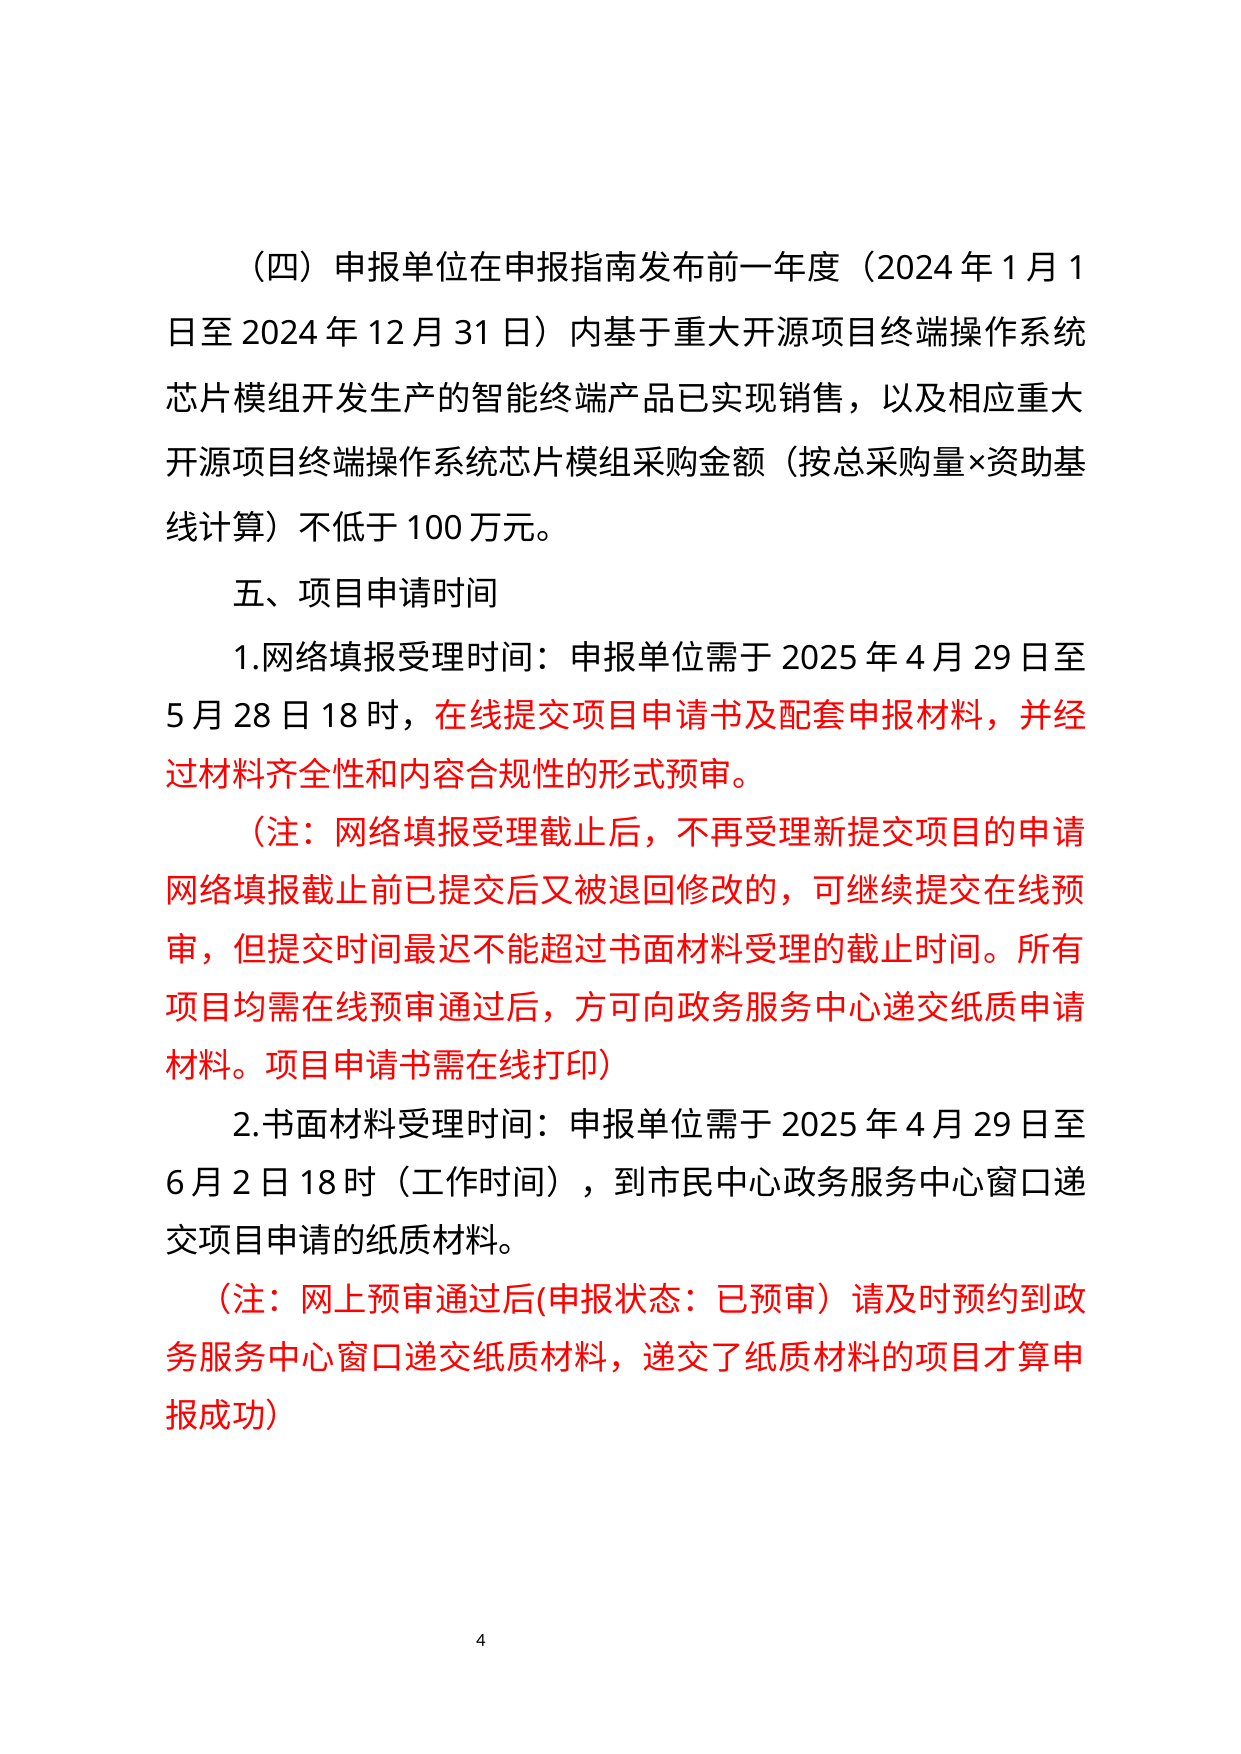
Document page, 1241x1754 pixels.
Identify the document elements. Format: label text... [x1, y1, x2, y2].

text 五、项目申请时间 [165, 558, 1087, 623]
text 2.书面材料受理时间：申报单位需于2025年4月29日至6月2日18时（工作时间），到市民中心政务服务中心窗口递交项目申请的纸质材料。 [165, 1089, 1087, 1264]
text 1.网络填报受理时间：申报单位需于2025年4月29日至5月28日18时，在线提交项目申请书及配套申报材料，并经过材料齐全性和内容合规性的形式预审。 [165, 623, 1087, 798]
text （注：网络填报受理截止后，不再受理新提交项目的申请，网络填报截止前已提交后又被退回修改的，可继续提交在线预审，但提交时间最迟不能超过书面材料受理的截止时间。所有项目均需在线预审通过后，方可向政务服务中心递交纸质申请材料。项目申请书需在线打印） [165, 798, 1087, 1089]
text （四）申报单位在申报指南发布前一年度（2024年1月1日至2024年12月31日）内基于重大开源项目终端操作系统芯片模组开发生产的智能终端产品已实现销售，以及相应重大开源项目终端操作系统芯片模组采购金额（按总采购量×资助基线计算）不低于100万元。 [165, 233, 1087, 558]
text （注：网上预审通过后(申报状态：已预审）请及时预约到政务服务中心窗口递交纸质材料，递交了纸质材料的项目才算申报成功） [165, 1264, 1087, 1439]
